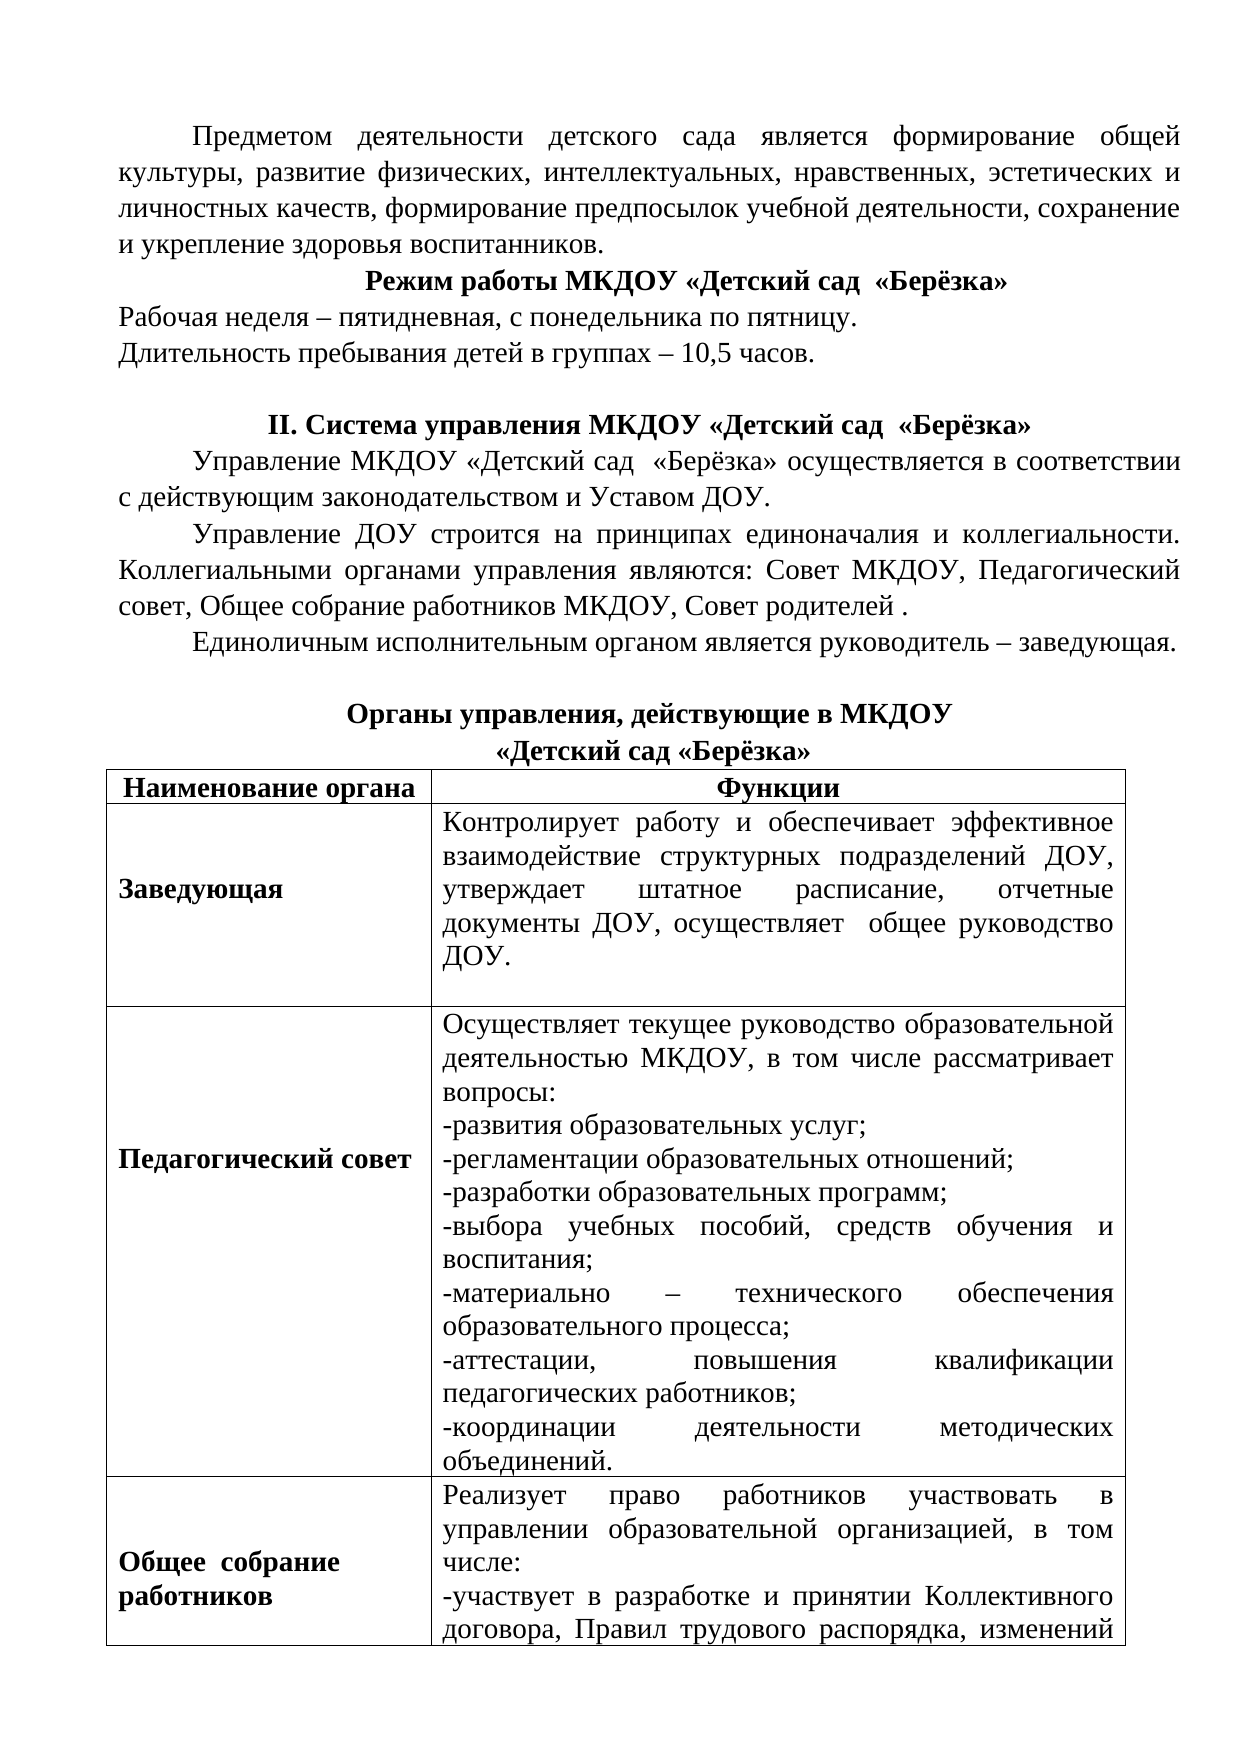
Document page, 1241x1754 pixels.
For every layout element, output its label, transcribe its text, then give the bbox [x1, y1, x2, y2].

text Единоличным исполнительным органом является руководитель – заведующая. [118, 624, 1181, 658]
table_header Наименование органа [107, 770, 431, 803]
text Предметом деятельности детского сада является формирование общей культуры, развитие физических, интеллектуальных, нравственных, эстетических и личностных качеств, формирование предпосылок учебной деятельности, сохранение и укрепление здоровья воспитанников. [118, 118, 1181, 260]
text Управление МКДОУ «Детский сад «Берёзка» осуществляется в соответствии с действующим законодательством и Уставом ДОУ. [118, 443, 1181, 513]
table_cell Осуществляет текущее руководство образовательной деятельностью МКДОУ, в том числе рассматривает вопросы: -развития образовательных услуг; -регламентации образовательных отношений; -разработки образовательных программ; -выбора учебных пособий, средств обучения и воспитания; -материально – технического обеспечения образовательного процесса; -аттестации, повышения квалификации педагогических работников; -координации деятельности методических объединений. [432, 1007, 1125, 1476]
text Органы управления, действующие в МКДОУ [118, 696, 1181, 730]
text Рабочая неделя – пятидневная, с понедельника по пятницу. [118, 299, 1181, 332]
text Длительность пребывания детей в группах – 10,5 часов. [118, 335, 1181, 368]
table_cell Контролирует работу и обеспечивает эффективное взаимодействие структурных подразделений ДОУ, утверждает штатное расписание, отчетные документы ДОУ, осуществляет общее руководство ДОУ. [432, 804, 1125, 1006]
text II. Система управления МКДОУ «Детский сад «Берёзка» [118, 407, 1181, 441]
text «Детский сад «Берёзка» [118, 733, 1181, 766]
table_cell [107, 1477, 431, 1645]
table_cell Педагогический совет [107, 1007, 431, 1476]
text Режим работы МКДОУ «Детский сад «Берёзка» [118, 263, 1181, 296]
table_cell Заведующая [107, 804, 431, 1006]
table_header Функции [432, 770, 1125, 803]
text Управление ДОУ строится на принципах единоначалия и коллегиальности. Коллегиальными органами управления являются: Совет МКДОУ, Педагогический совет, Общее собрание работников МКДОУ, Совет родителей . [118, 516, 1181, 622]
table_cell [432, 1477, 1125, 1645]
